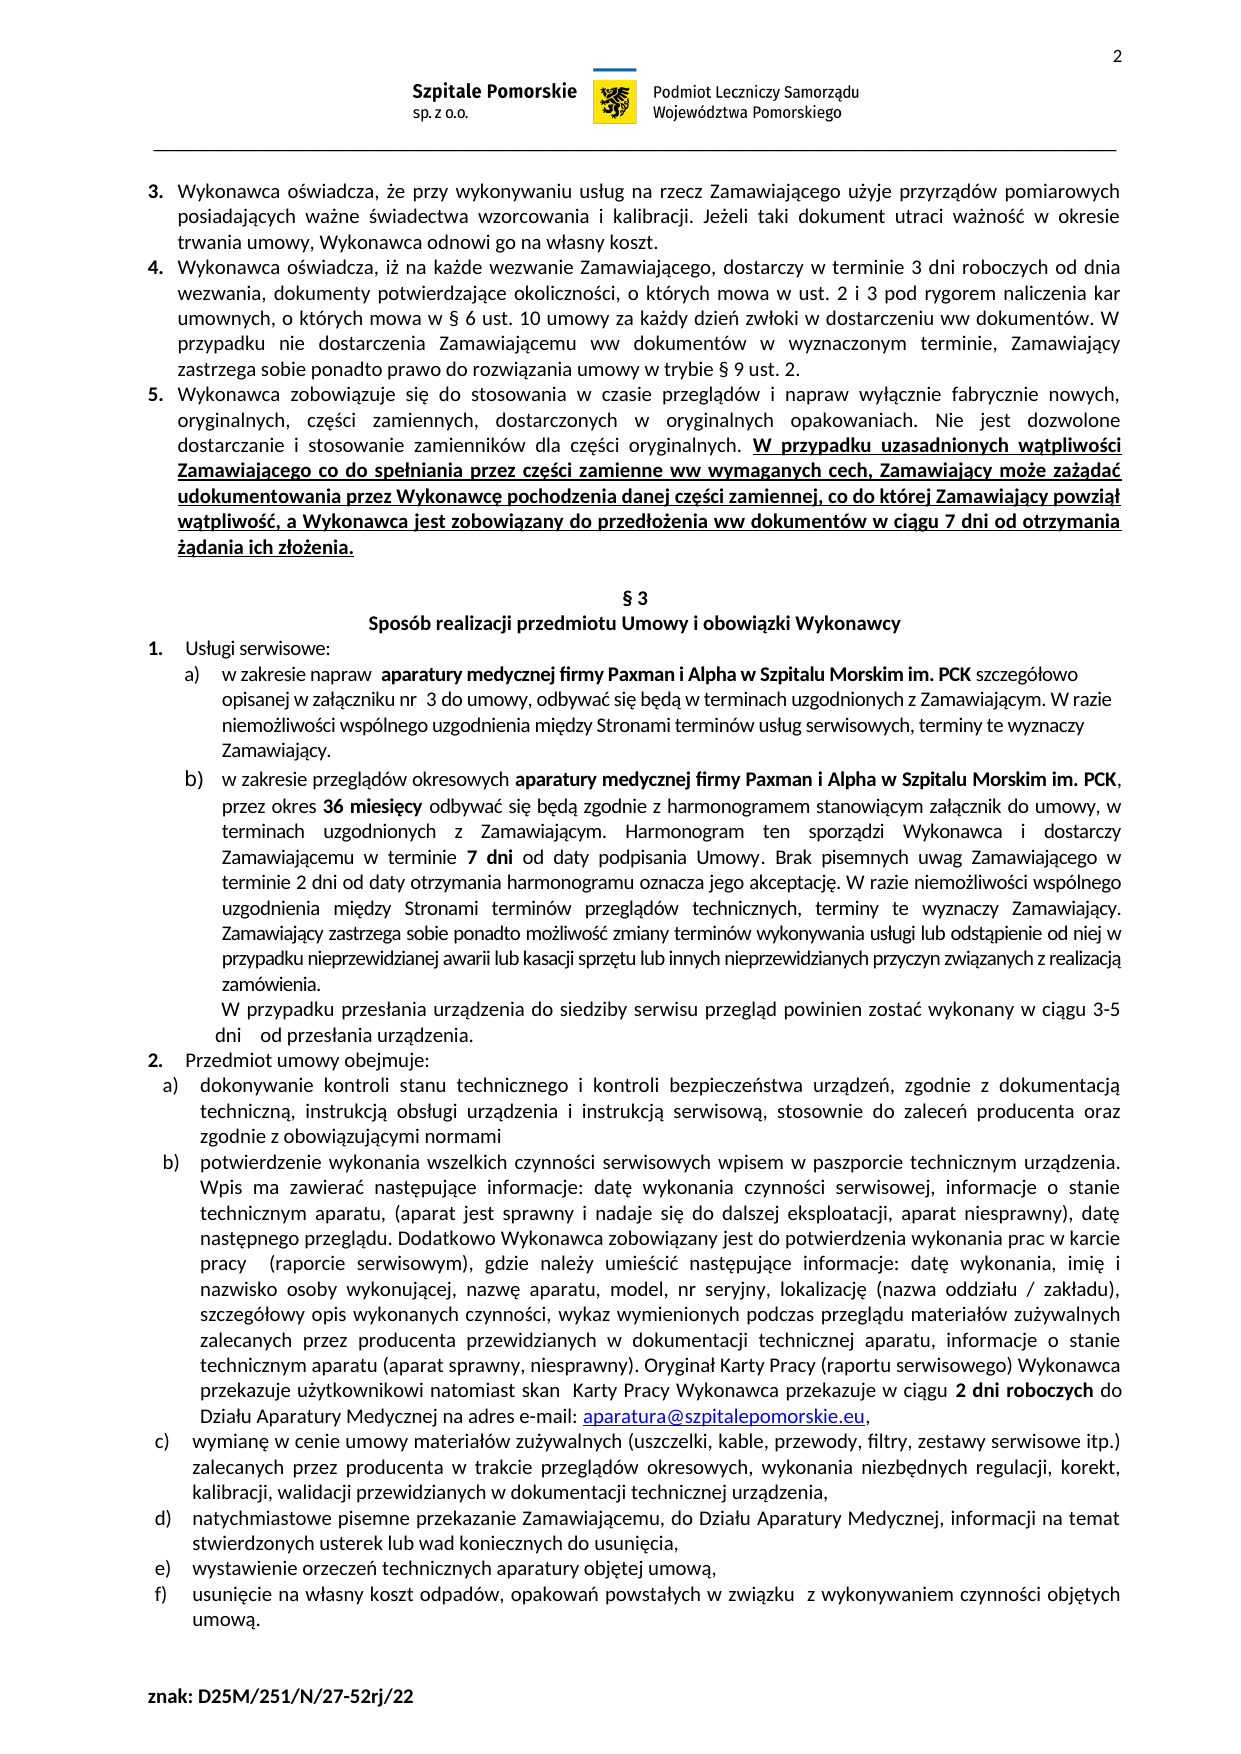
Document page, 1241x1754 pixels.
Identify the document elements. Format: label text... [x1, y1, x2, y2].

list Usługi serwisowe: [148, 636, 1122, 661]
list wystawienie orzeczeń technicznych aparatury objętej umową, [154, 1556, 1122, 1581]
list W przypadku przesłania urządzenia do siedziby serwisu przegląd powinien zostać wykonany w ciągu 3-5 dni od przesłania urządzenia. [215, 996, 1122, 1047]
list usunięcie na własny koszt odpadów, opakowań powstałych w związku z wykonywaniem czynności objętych umową. [154, 1581, 1122, 1632]
list w zakresie napraw aparatury medycznej firmy Paxman i Alpha w Szpitalu Morskim im. PCK szczegółowo opisanej w załączniku nr 3 do umowy, odbywać się będą w terminach uzgodnionych z Zamawiającym. W razie niemożliwości wspólnego uzgodnienia między Stronami terminów usług serwisowych, terminy te wyznaczy Zamawiający. [184, 661, 1122, 763]
text Sposób realizacji przedmiotu Umowy i obowiązki Wykonawcy [148, 610, 1122, 636]
list dokonywanie kontroli stanu technicznego i kontroli bezpieczeństwa urządzeń, zgodnie z dokumentacją techniczną, instrukcją obsługi urządzenia i instrukcją serwisową, stosownie do zaleceń producenta oraz zgodnie z obowiązującymi normami [162, 1073, 1122, 1149]
list potwierdzenie wykonania wszelkich czynności serwisowych wpisem w paszporcie technicznym urządzenia. Wpis ma zawierać następujące informacje: datę wykonania czynności serwisowej, informacje o stanie technicznym aparatu, (aparat jest sprawny i nadaje się do dalszej eksploatacji, aparat niesprawny), datę następnego przeglądu. Dodatkowo Wykonawca zobowiązany jest do potwierdzenia wykonania prac w karcie pracy (raporcie serwisowym), gdzie należy umieścić następujące informacje: datę wykonania, imię i nazwisko osoby wykonującej, nazwę aparatu, model, nr seryjny, lokalizację (nazwa oddziału / zakładu), szczegółowy opis wykonanych czynności, wykaz wymienionych podczas przeglądu materiałów zużywalnych zalecanych przez producenta przewidzianych w dokumentacji technicznej aparatu, informacje o stanie technicznym aparatu (aparat sprawny, niesprawny). Oryginał Karty Pracy (raportu serwisowego) Wykonawca przekazuje użytkownikowi natomiast skan Karty Pracy Wykonawca przekazuje w ciągu 2 dni roboczych do Działu Aparatury Medycznej na adres e-mail: aparatura@szpitalepomorskie.eu, [162, 1149, 1122, 1428]
list Wykonawca zobowiązuje się do stosowania w czasie przeglądów i napraw wyłącznie fabrycznie nowych, oryginalnych, części zamiennych, dostarczonych w oryginalnych opakowaniach. Nie jest dozwolone dostarczanie i stosowanie zamienników dla części oryginalnych. W przypadku uzasadnionych wątpliwości Zamawiającego co do spełniania przez części zamienne ww wymaganych cech, Zamawiający może zażądać udokumentowania przez Wykonawcę pochodzenia danej części zamiennej, co do której Zamawiający powziął wątpliwość, a Wykonawca jest zobowiązany do przedłożenia ww dokumentów w ciągu 7 dni od otrzymania żądania ich złożenia. [148, 381, 1122, 559]
list wymianę w cenie umowy materiałów zużywalnych (uszczelki, kable, przewody, filtry, zestawy serwisowe itp.) zalecanych przez producenta w trakcie przeglądów okresowych, wykonania niezbędnych regulacji, korekt, kalibracji, walidacji przewidzianych w dokumentacji technicznej urządzenia, [154, 1428, 1122, 1505]
list Przedmiot umowy obejmuje: [148, 1047, 1122, 1073]
text § 3 [148, 585, 1122, 610]
list Wykonawca oświadcza, że przy wykonywaniu usług na rzecz Zamawiającego użyje przyrządów pomiarowych posiadających ważne świadectwa wzorcowania i kalibracji. Jeżeli taki dokument utraci ważność w okresie trwania umowy, Wykonawca odnowi go na własny koszt. [148, 178, 1122, 254]
picture [410, 67, 859, 126]
list Wykonawca oświadcza, iż na każde wezwanie Zamawiającego, dostarczy w terminie 3 dni roboczych od dnia wezwania, dokumenty potwierdzające okoliczności, o których mowa w ust. 2 i 3 pod rygorem naliczenia kar umownych, o których mowa w § 6 ust. 10 umowy za każdy dzień zwłoki w dostarczeniu ww dokumentów. W przypadku nie dostarczenia Zamawiającemu ww dokumentów w wyznaczonym terminie, Zamawiający zastrzega sobie ponadto prawo do rozwiązania umowy w trybie § 9 ust. 2. [148, 254, 1122, 381]
list w zakresie przeglądów okresowych aparatury medycznej firmy Paxman i Alpha w Szpitalu Morskim im. PCK, przez okres 36 miesięcy odbywać się będą zgodnie z harmonogramem stanowiącym załącznik do umowy, w terminach uzgodnionych z Zamawiającym. Harmonogram ten sporządzi Wykonawca i dostarczy Zamawiającemu w terminie 7 dni od daty podpisania Umowy. Brak pisemnych uwag Zamawiającego w terminie 2 dni od daty otrzymania harmonogramu oznacza jego akceptację. W razie niemożliwości wspólnego uzgodnienia między Stronami terminów przeglądów technicznych, terminy te wyznaczy Zamawiający. Zamawiający zastrzega sobie ponadto możliwość zmiany terminów wykonywania usługi lub odstąpienie od niej w przypadku nieprzewidzianej awarii lub kasacji sprzętu lub innych nieprzewidzianych przyczyn związanych z realizacją zamówienia. [184, 763, 1122, 996]
list natychmiastowe pisemne przekazanie Zamawiającemu, do Działu Aparatury Medycznej, informacji na temat stwierdzonych usterek lub wad koniecznych do usunięcia, [154, 1505, 1122, 1556]
